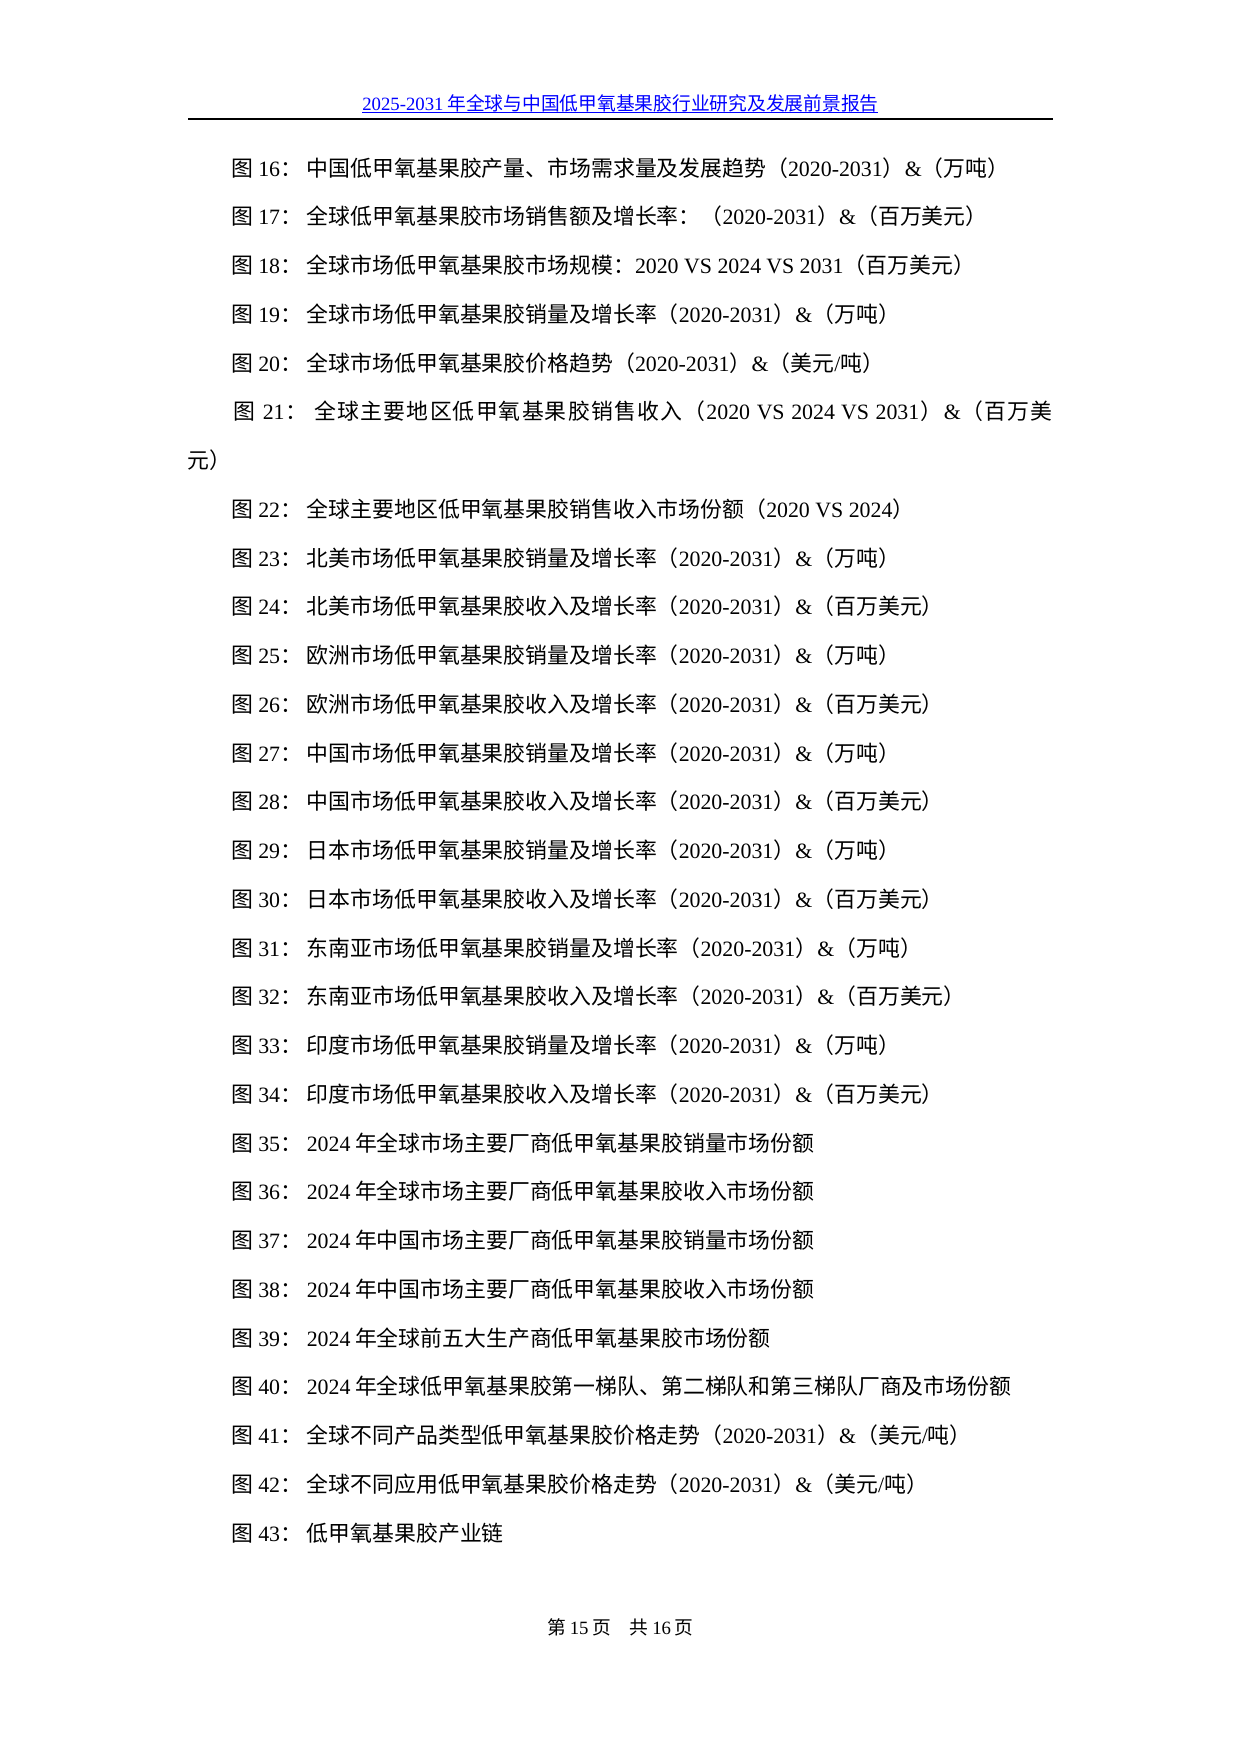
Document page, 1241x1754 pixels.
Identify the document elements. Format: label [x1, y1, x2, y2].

text [187, 150, 1053, 1548]
